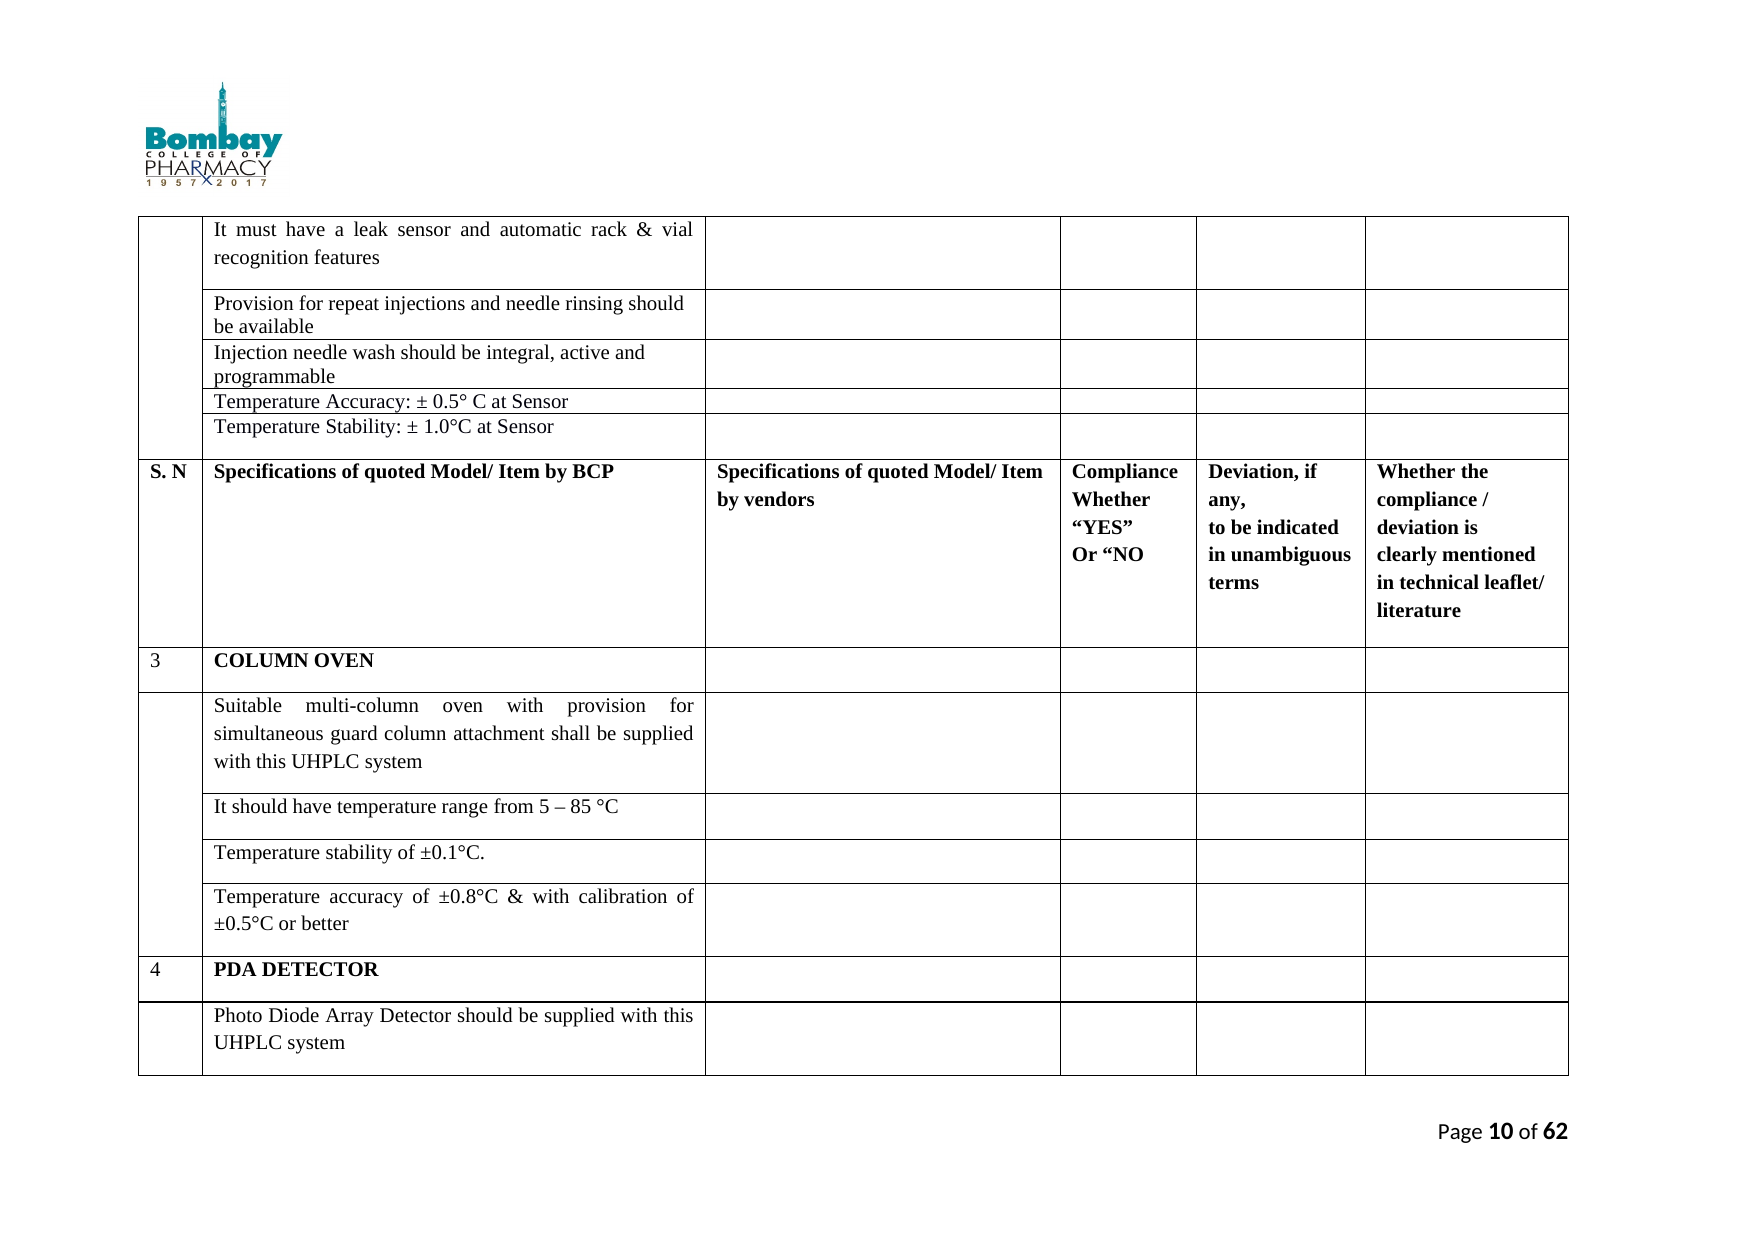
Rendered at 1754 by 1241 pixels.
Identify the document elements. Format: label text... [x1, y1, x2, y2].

table_cell Temperature Accuracy: ± 0.5° C at Sensor [203, 389, 705, 413]
table_cell [1366, 290, 1568, 338]
table_cell [706, 693, 1060, 793]
table_cell Specifications of quoted Model/ Item by vendors [706, 460, 1060, 647]
table_cell [1061, 217, 1196, 289]
table_cell [1366, 884, 1568, 956]
table_cell [706, 389, 1060, 413]
table_cell [706, 840, 1060, 883]
table_cell [1366, 840, 1568, 883]
table_cell [1061, 648, 1196, 692]
table_cell [1366, 414, 1568, 458]
table_cell [706, 1003, 1060, 1075]
table_cell [1197, 414, 1365, 458]
table_cell [1197, 217, 1365, 289]
table_cell Deviation, if any, to be indicated in unambiguous terms [1197, 460, 1365, 647]
table_cell Suitable multi-column oven with provision for simultaneous guard column attachment shall be supplied with this UHPLC system [203, 693, 705, 793]
table_cell [1366, 693, 1568, 793]
table_cell It should have temperature range from 5 – 85 °C [203, 794, 705, 839]
table_cell [1197, 693, 1365, 793]
table_cell [706, 217, 1060, 289]
table_cell [706, 340, 1060, 388]
table_cell [1061, 693, 1196, 793]
table_cell Photo Diode Array Detector should be supplied with this UHPLC system [203, 1003, 705, 1075]
table_cell [1366, 340, 1568, 388]
table_cell [1366, 648, 1568, 692]
table_cell COLUMN OVEN [203, 648, 705, 692]
table_cell [1061, 290, 1196, 338]
table_cell [1061, 414, 1196, 458]
table_cell PDA DETECTOR [203, 957, 705, 1001]
table_cell [1061, 389, 1196, 413]
table_cell [1061, 340, 1196, 388]
table_cell Specifications of quoted Model/ Item by BCP [203, 460, 705, 647]
table_cell [706, 648, 1060, 692]
table_cell [139, 1003, 202, 1075]
table_cell [1197, 957, 1365, 1001]
table_cell [1197, 1003, 1365, 1075]
table_cell Injection needle wash should be integral, active and programmable [203, 340, 705, 388]
table_cell [706, 884, 1060, 956]
table_cell Provision for repeat injections and needle rinsing should be available [203, 290, 705, 338]
table_cell [1061, 957, 1196, 1001]
table_cell [1197, 840, 1365, 883]
table_cell [1366, 957, 1568, 1001]
table_cell [1061, 840, 1196, 883]
table_cell 4 [139, 957, 202, 1001]
picture [138, 75, 290, 197]
table_cell [1197, 794, 1365, 839]
table_cell Temperature accuracy of ±0.8°C & with calibration of ±0.5°C or better [203, 884, 705, 956]
table_cell [1197, 648, 1365, 692]
table_cell [706, 794, 1060, 839]
table_cell [1197, 290, 1365, 338]
table_cell [139, 693, 202, 956]
table_cell [706, 414, 1060, 458]
table_cell [1061, 794, 1196, 839]
table_cell S. N [139, 460, 202, 647]
table_cell Whether the compliance / deviation is clearly mentioned in technical leaflet/ literature [1366, 460, 1568, 647]
table_cell [1366, 217, 1568, 289]
table_cell [1197, 884, 1365, 956]
table_cell Temperature stability of ±0.1°C. [203, 840, 705, 883]
table_cell [1061, 884, 1196, 956]
table_cell [1366, 1003, 1568, 1075]
table_cell [1366, 794, 1568, 839]
table_cell It must have a leak sensor and automatic rack & vial recognition features [203, 217, 705, 289]
table_cell Compliance Whether “YES” Or “NO [1061, 460, 1196, 647]
table_cell [1197, 340, 1365, 388]
table_cell [1366, 389, 1568, 413]
table_cell [706, 290, 1060, 338]
table_cell [706, 957, 1060, 1001]
table_cell Temperature Stability: ± 1.0°C at Sensor [203, 414, 705, 458]
table_cell [1197, 389, 1365, 413]
table_cell 3 [139, 648, 202, 692]
table_cell [1061, 1003, 1196, 1075]
